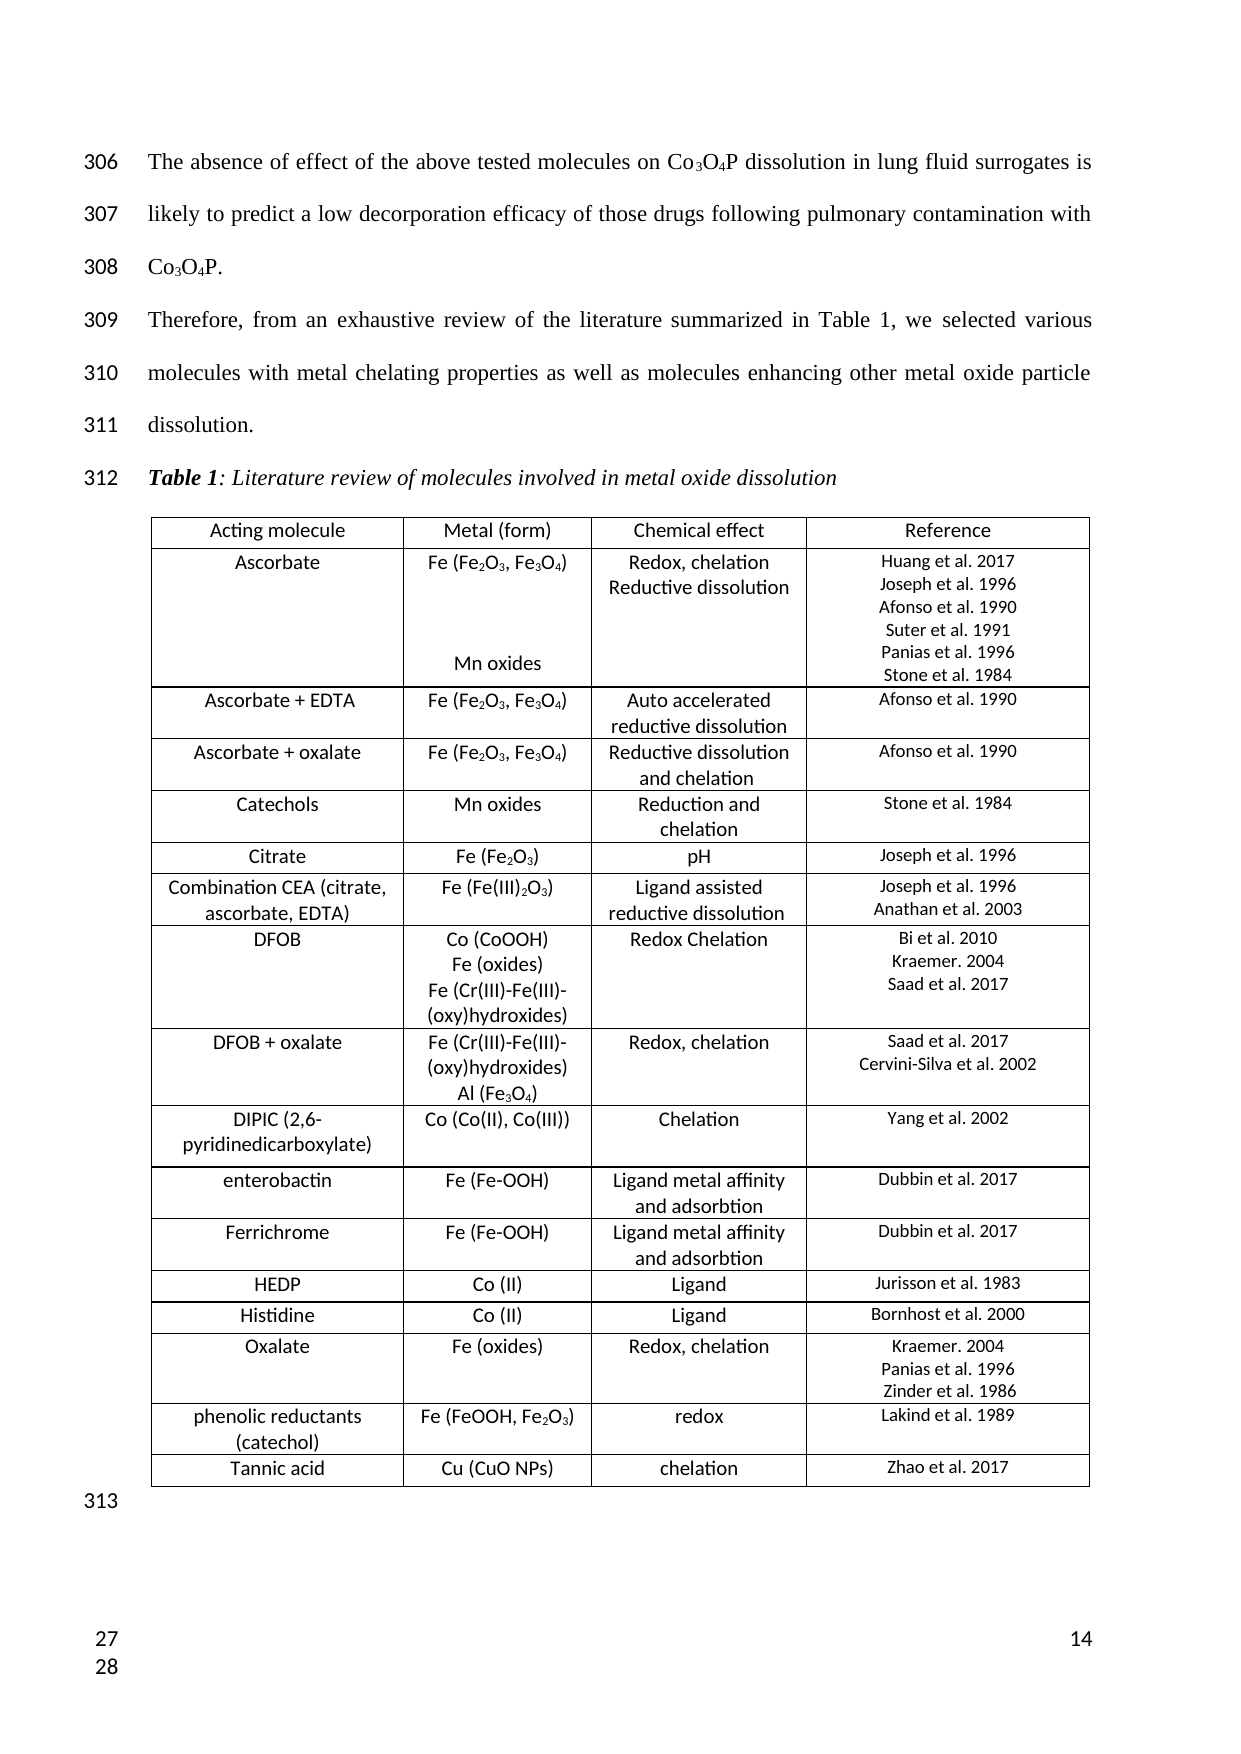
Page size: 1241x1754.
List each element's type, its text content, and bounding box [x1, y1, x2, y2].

table_cell Dubbin et al. 2017 [807, 1168, 1089, 1218]
table_cell Joseph et al. 1996 Anathan et al. 2003 [807, 874, 1089, 925]
table_cell Redox, chelation [592, 1334, 806, 1402]
table_cell Fe (FeOOH, Fe2O3) [404, 1404, 591, 1454]
table_cell Kraemer. 2004 Panias et al. 1996 Zinder et al. 1986 [807, 1334, 1089, 1402]
table_cell Fe (Fe2O3) [404, 843, 591, 873]
table_cell Cu (CuO NPs) [404, 1455, 591, 1486]
text The absence of effect of the above tested molecules on Co3O4P dissolution in lung fluid surrogates is likely to predict a low decorporation efficacy of those drugs following pulmonary contamination with Co3O4P. [148, 148, 1092, 279]
table_cell Histidine [152, 1303, 403, 1333]
table_cell Redox Chelation [592, 926, 806, 1028]
table_cell Ligand metal affinity and adsorbtion [592, 1219, 806, 1270]
table_cell HEDP [152, 1271, 403, 1301]
table_cell phenolic reductants (catechol) [152, 1404, 403, 1454]
table_cell Joseph et al. 1996 [807, 843, 1089, 873]
table_cell Tannic acid [152, 1455, 403, 1486]
table_cell Co (Co(II), Co(III)) [404, 1106, 591, 1166]
table_cell DFOB + oxalate [152, 1029, 403, 1105]
table_cell Jurisson et al. 1983 [807, 1271, 1089, 1301]
table_cell Co (II) [404, 1271, 591, 1301]
text Table 1: Literature review of molecules involved in metal oxide dissolution [148, 464, 1092, 490]
table_cell Reductive dissolution and chelation [592, 739, 806, 790]
table_cell Ligand [592, 1271, 806, 1301]
table_header Reference [807, 518, 1089, 548]
table_cell Lakind et al. 1989 [807, 1404, 1089, 1454]
table_cell Huang et al. 2017 Joseph et al. 1996 Afonso et al. 1990 Suter et al. 1991 Panias et al. 1996 Stone et al. 1984 [807, 549, 1089, 686]
table_cell Co (CoOOH) Fe (oxides) Fe (Cr(III)-Fe(III)-(oxy)hydroxides) [404, 926, 591, 1028]
table_cell Saad et al. 2017 Cervini-Silva et al. 2002 [807, 1029, 1089, 1105]
text Therefore, from an exhaustive review of the literature summarized in Table 1, we selected various molecules with metal chelating properties as well as molecules enhancing other metal oxide particle dissolution. [148, 306, 1092, 438]
table_cell Redox, chelation Reductive dissolution [592, 549, 806, 686]
table_cell Fe (Fe2O3, Fe3O4) Mn oxides [404, 549, 591, 686]
table_cell Yang et al. 2002 [807, 1106, 1089, 1166]
table_cell Fe (Fe(III)2O3) [404, 874, 591, 925]
table_cell Auto accelerated reductive dissolution [592, 688, 806, 738]
table_cell chelation [592, 1455, 806, 1486]
table_header Metal (form) [404, 518, 591, 548]
table_cell Afonso et al. 1990 [807, 739, 1089, 790]
table_cell Oxalate [152, 1334, 403, 1402]
table_cell Bi et al. 2010 Kraemer. 2004 Saad et al. 2017 [807, 926, 1089, 1028]
table_cell Ascorbate + oxalate [152, 739, 403, 790]
table_header Acting molecule [152, 518, 403, 548]
table_cell Afonso et al. 1990 [807, 688, 1089, 738]
table_cell redox [592, 1404, 806, 1454]
table_cell Zhao et al. 2017 [807, 1455, 1089, 1486]
table_cell Dubbin et al. 2017 [807, 1219, 1089, 1270]
table_cell Ligand metal affinity and adsorbtion [592, 1168, 806, 1218]
table_header Chemical effect [592, 518, 806, 548]
table_cell Reduction and chelation [592, 791, 806, 842]
table_cell Fe (oxides) [404, 1334, 591, 1402]
table_cell enterobactin [152, 1168, 403, 1218]
table_cell DIPIC (2,6-pyridinedicarboxylate) [152, 1106, 403, 1166]
table_cell Citrate [152, 843, 403, 873]
table_cell Stone et al. 1984 [807, 791, 1089, 842]
table_cell Fe (Fe2O3, Fe3O4) [404, 739, 591, 790]
table_cell Chelation [592, 1106, 806, 1166]
table_cell Fe (Fe2O3, Fe3O4) [404, 688, 591, 738]
table_cell Ascorbate + EDTA [152, 688, 403, 738]
table_cell Ascorbate [152, 549, 403, 686]
table_cell Ferrichrome [152, 1219, 403, 1270]
table_cell Combination CEA (citrate, ascorbate, EDTA) [152, 874, 403, 925]
table_cell Bornhost et al. 2000 [807, 1303, 1089, 1333]
table_cell Ligand assisted reductive dissolution [592, 874, 806, 925]
table_cell Ligand [592, 1303, 806, 1333]
table_cell Fe (Cr(III)-Fe(III)-(oxy)hydroxides) Al (Fe3O4) [404, 1029, 591, 1105]
table_cell Fe (Fe-OOH) [404, 1168, 591, 1218]
table_cell Redox, chelation [592, 1029, 806, 1105]
table_cell Mn oxides [404, 791, 591, 842]
table_cell Fe (Fe-OOH) [404, 1219, 591, 1270]
table_cell pH [592, 843, 806, 873]
table_cell DFOB [152, 926, 403, 1028]
table_cell Co (II) [404, 1303, 591, 1333]
table_cell Catechols [152, 791, 403, 842]
